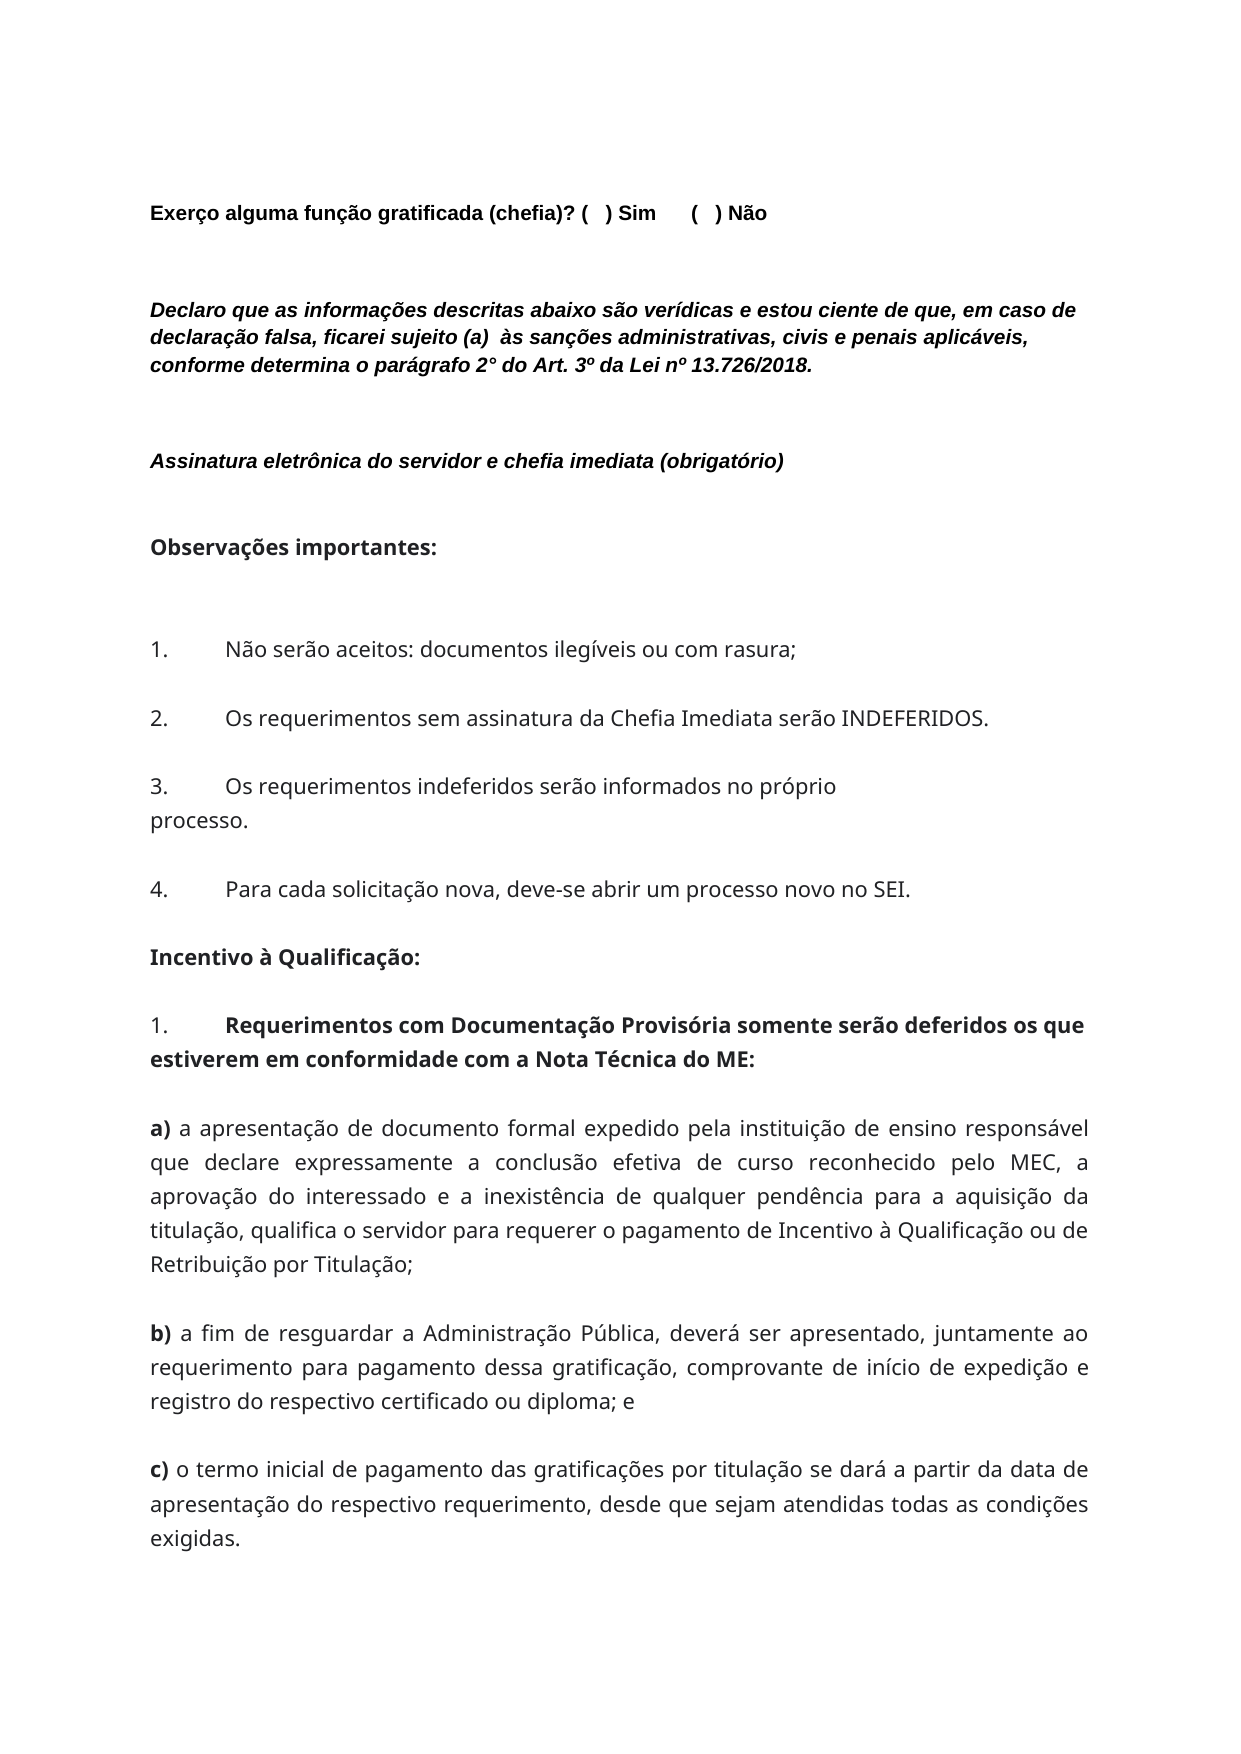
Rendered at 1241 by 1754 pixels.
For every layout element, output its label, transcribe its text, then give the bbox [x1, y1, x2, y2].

text Declaro que as informações descritas abaixo são verídicas e estou ciente de que, em caso de declaração falsa, ficarei sujeito (a) às sanções administrativas, civis e penais aplicáveis, conforme determina o parágrafo 2° do Art. 3º da Lei nº 13.726/2018. [150, 298, 1090, 377]
text Assinatura eletrônica do servidor e chefia imediata (obrigatório) [150, 449, 1090, 473]
text 1. Não serão aceitos: documentos ilegíveis ou com rasura; [150, 634, 1090, 664]
text 2. Os requerimentos sem assinatura da Chefia Imediata serão INDEFERIDOS. [150, 703, 1090, 732]
text processo. [150, 805, 1090, 835]
text 1. Requerimentos com Documentação Provisória somente serão deferidos os que estiverem em conformidade com a Nota Técnica do ME: [150, 1010, 1090, 1074]
text b) a fim de resguardar a Administração Pública, deverá ser apresentado, juntamente ao requerimento para pagamento dessa gratificação, comprovante de início de expedição e registro do respectivo certificado ou diploma; e [150, 1318, 1090, 1416]
text Incentivo à Qualificação: [150, 942, 1090, 972]
text 3. Os requerimentos indeferidos serão informados no próprio [150, 771, 1090, 801]
text c) o termo inicial de pagamento das gratificações por titulação se dará a partir da data de apresentação do respectivo requerimento, desde que sejam atendidas todas as condições exigidas. [150, 1454, 1090, 1552]
text Exerço alguma função gratificada (chefia)? ( ) Sim ( ) Não [150, 201, 1090, 225]
text Observações importantes: [150, 532, 1090, 562]
text 4. Para cada solicitação nova, deve-se abrir um processo novo no SEI. [150, 873, 1090, 903]
text a) a apresentação de documento formal expedido pela instituição de ensino responsável que declare expressamente a conclusão efetiva de curso reconhecido pelo MEC, a aprovação do interessado e a inexistência de qualquer pendência para a aquisição da titulação, qualifica o servidor para requerer o pagamento de Incentivo à Qualificação ou de Retribuição por Titulação; [150, 1113, 1090, 1279]
